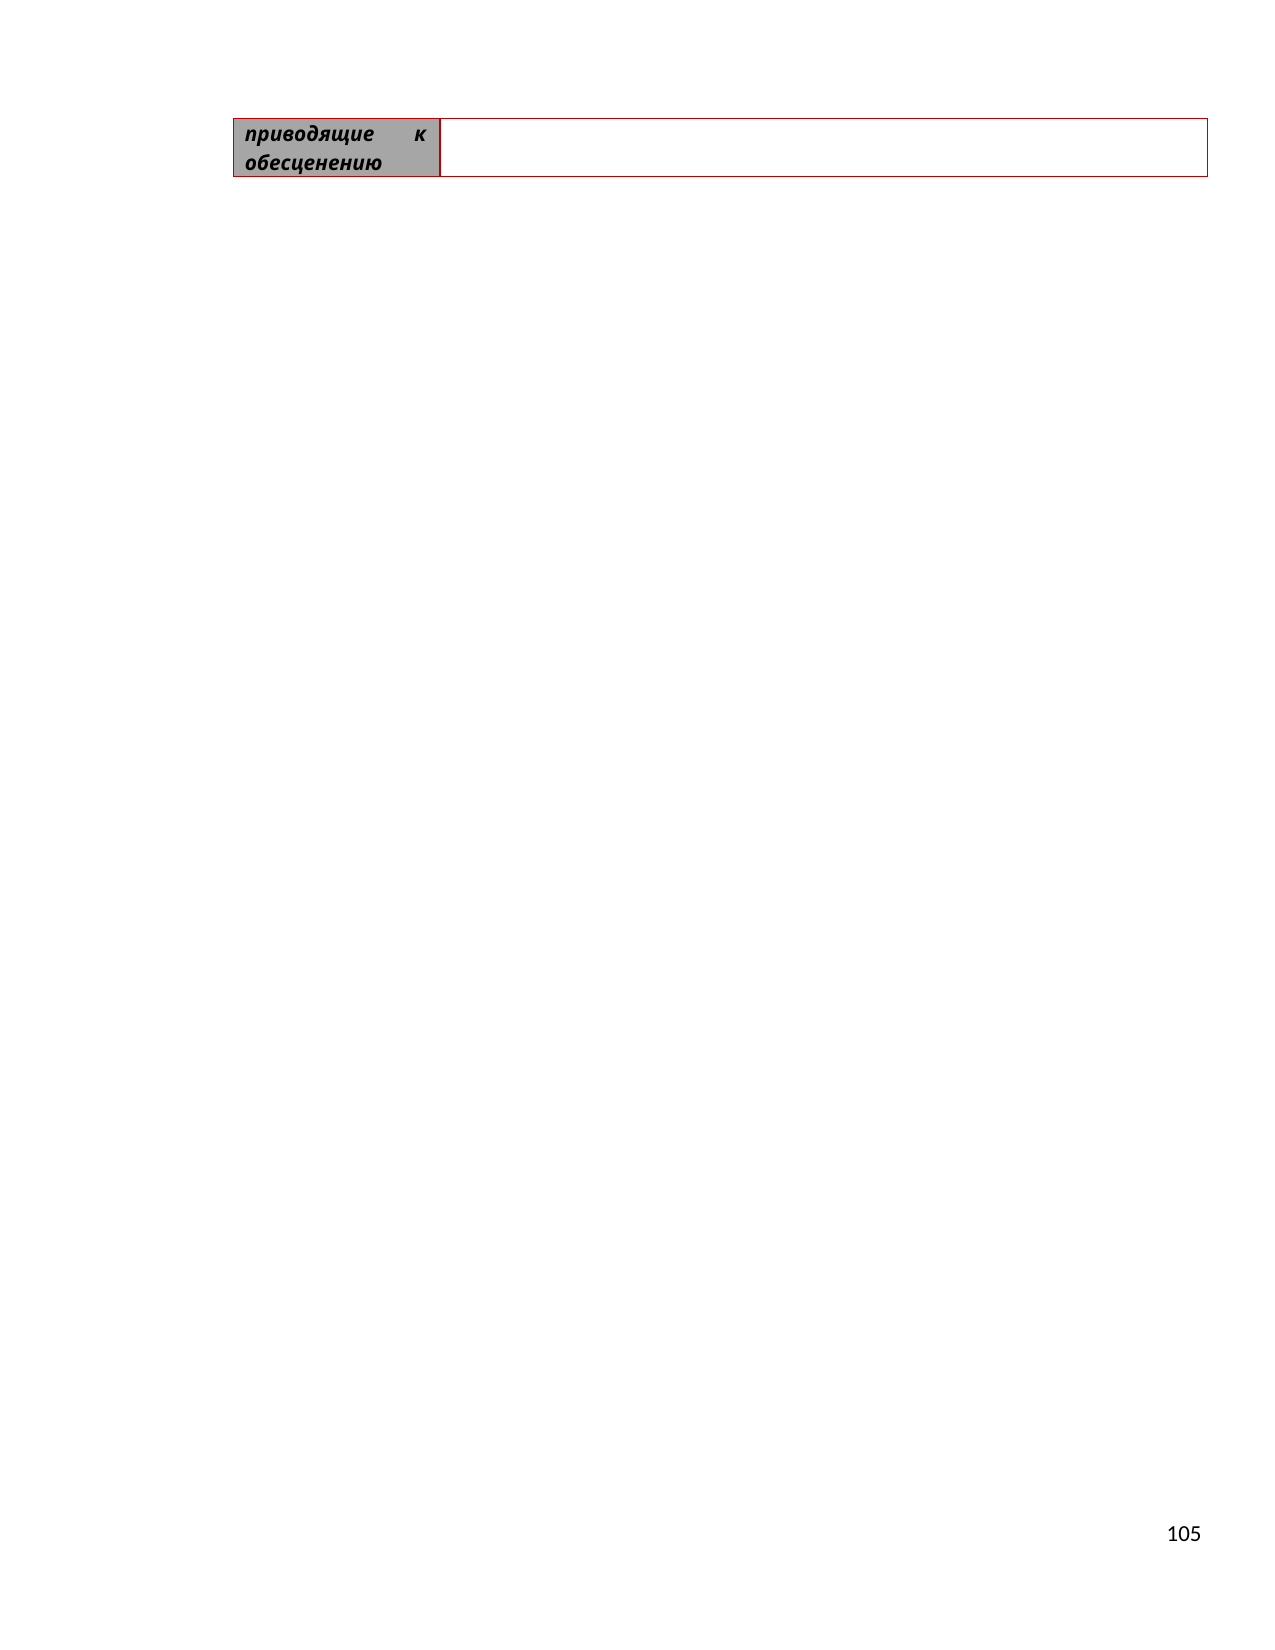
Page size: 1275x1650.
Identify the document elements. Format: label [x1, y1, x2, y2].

table_cell [234, 119, 439, 176]
table_cell [441, 119, 1207, 176]
